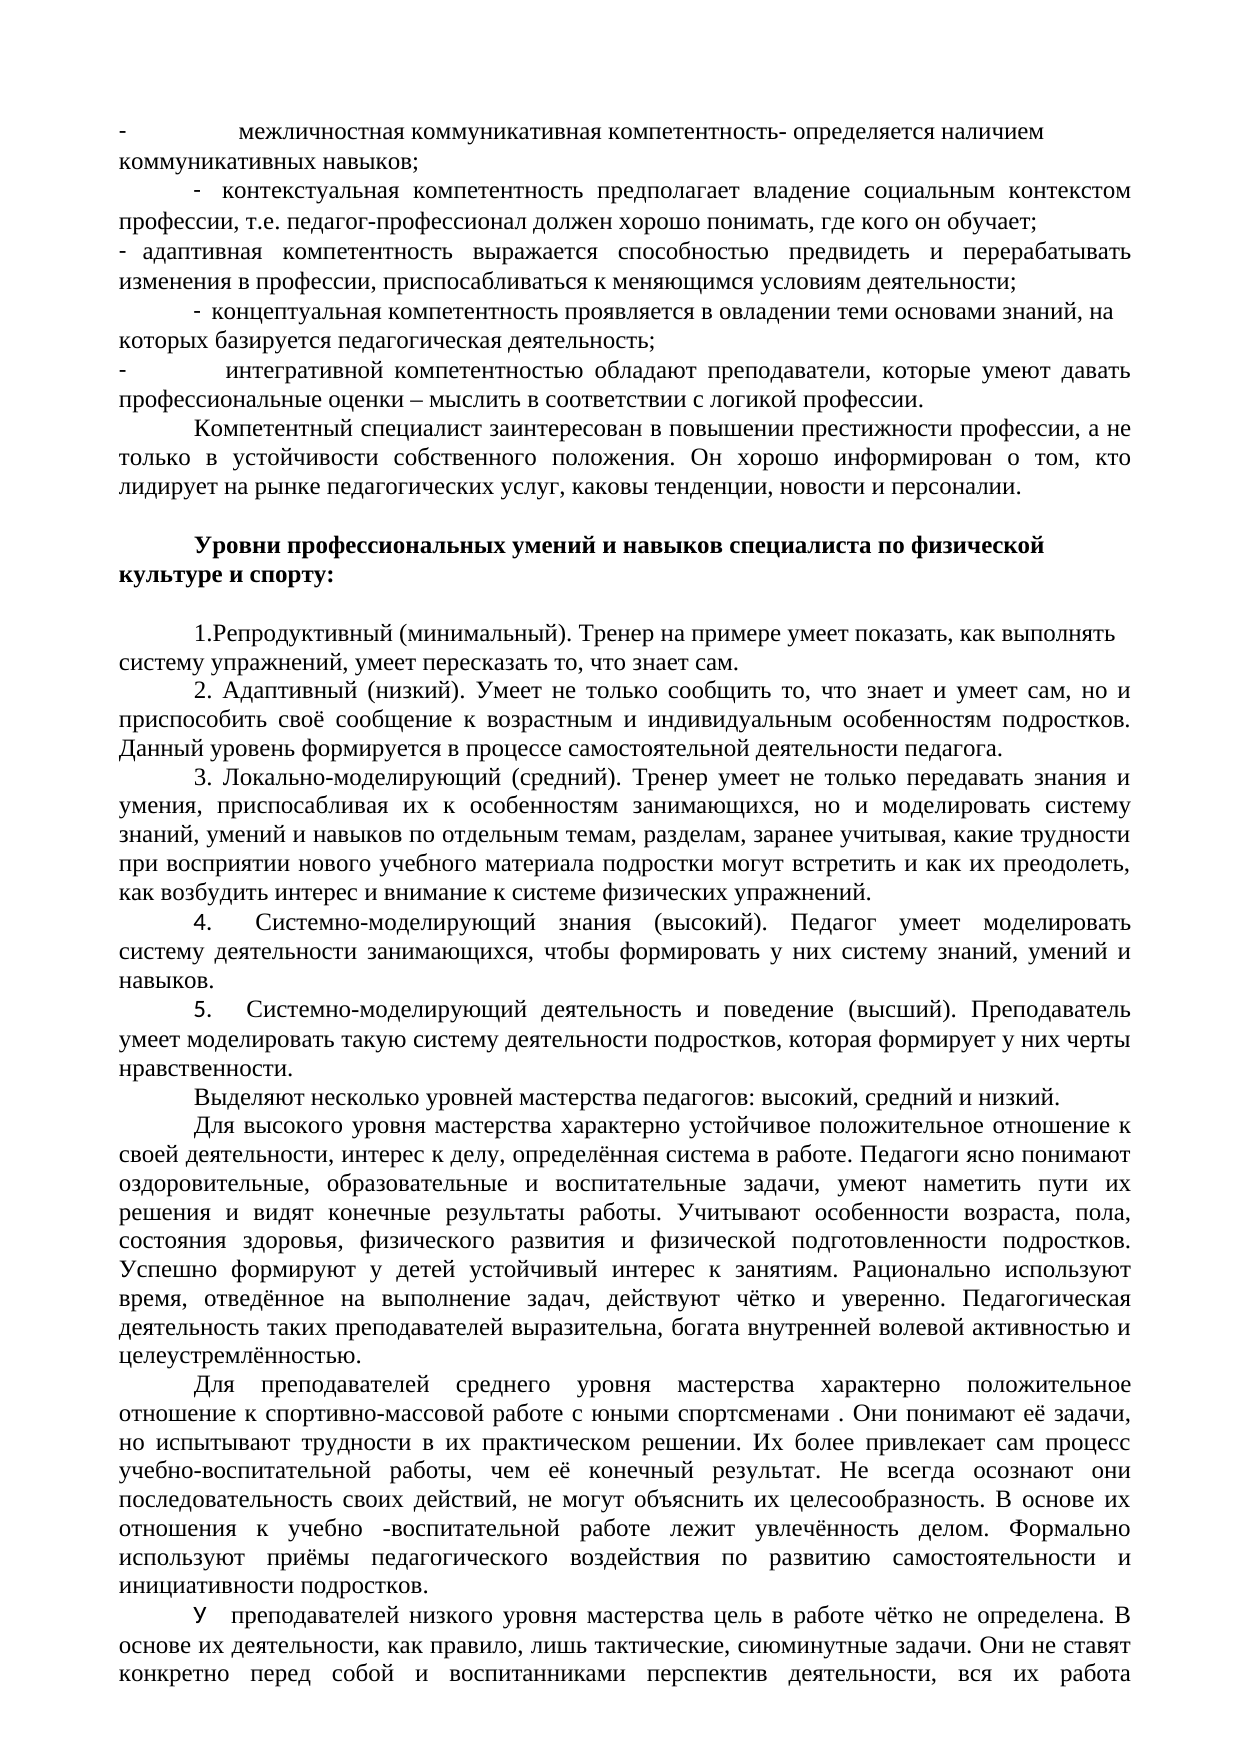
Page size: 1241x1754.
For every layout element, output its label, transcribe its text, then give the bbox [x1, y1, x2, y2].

list Системно-моделирующий деятельность и поведение (высший). Преподаватель умеет моделировать такую систему деятельности подростков, которая формирует у них черты нравственности. [119, 994, 1132, 1082]
list контекстуальная компетентность предполагает владение социальным контекстом профессии, т.е. педагог-профессионал должен хорошо понимать, где кого он обучает; [119, 174, 1132, 236]
text Уровни профессиональных умений и навыков специалиста по физической культуре и спорту: [119, 530, 1132, 588]
list адаптивная компетентность выражается способностью предвидеть и перерабатывать изменения в профессии, приспосабливаться к меняющимся условиям деятельности; [119, 236, 1132, 295]
list межличностная коммуникативная компетентность- определяется наличием коммуникативных навыков; [119, 115, 1132, 174]
text 2. Адаптивный (низкий). Умеет не только сообщить то, что знает и умеет сам, но и приспособить своё сообщение к возрастным и индивидуальным особенностям подростков. Данный уровень формируется в процессе самостоятельной деятельности педагога. [119, 676, 1132, 762]
text Выделяют несколько уровней мастерства педагогов: высокий, средний и низкий. [119, 1082, 1132, 1110]
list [119, 1599, 1132, 1687]
list Системно-моделирующий знания (высокий). Педагог умеет моделировать систему деятельности занимающихся, чтобы формировать у них систему знаний, умений и навыков. [119, 906, 1132, 994]
text Компетентный специалист заинтересован в повышении престижности профессии, а не только в устойчивости собственного положения. Он хорошо информирован о том, кто лидирует на рынке педагогических услуг, каковы тенденции, новости и персоналии. [119, 413, 1132, 499]
text 3. Локально-моделирующий (средний). Тренер умеет не только передавать знания и умения, приспосабливая их к особенностям занимающихся, но и моделировать систему знаний, умений и навыков по отдельным темам, разделам, заранее учитывая, какие трудности при восприятии нового учебного материала подростки могут встретить и как их преодолеть, как возбудить интерес и внимание к системе физических упражнений. [119, 762, 1132, 906]
list концептуальная компетентность проявляется в овладении теми основами знаний, на которых базируется педагогическая деятельность; [119, 295, 1130, 354]
text 1.Репродуктивный (минимальный). Тренер на примере умеет показать, как выполнять систему упражнений, умеет пересказать то, что знает сам. [119, 618, 1132, 676]
text Для высокого уровня мастерства характерно устойчивое положительное отношение к своей деятельности, интерес к делу, определённая система в работе. Педагоги ясно понимают оздоровительные, образовательные и воспитательные задачи, умеют наметить пути их решения и видят конечные результаты работы. Учитывают особенности возраста, пола, состояния здоровья, физического развития и физической подготовленности подростков. Успешно формируют у детей устойчивый интерес к занятиям. Рационально используют время, отведённое на выполнение задач, действуют чётко и уверенно. Педагогическая деятельность таких преподавателей выразительна, богата внутренней волевой активностью и целеустремлённостью. [119, 1110, 1132, 1369]
text Для преподавателей среднего уровня мастерства характерно положительное отношение к спортивно-массовой работе с юными спортсменами . Они понимают её задачи, но испытывают трудности в их практическом решении. Их более привлекает сам процесс учебно-воспитательной работы, чем её конечный результат. Не всегда осознают они последовательность своих действий, не могут объяснить их целесообразность. В основе их отношения к учебно -воспитательной работе лежит увлечённость делом. Формально используют приёмы педагогического воздействия по развитию самостоятельности и инициативности подростков. [119, 1369, 1132, 1599]
list интегративной компетентностью обладают преподаватели, которые умеют давать профессиональные оценки – мыслить в соответствии с логикой профессии. [119, 354, 1132, 413]
